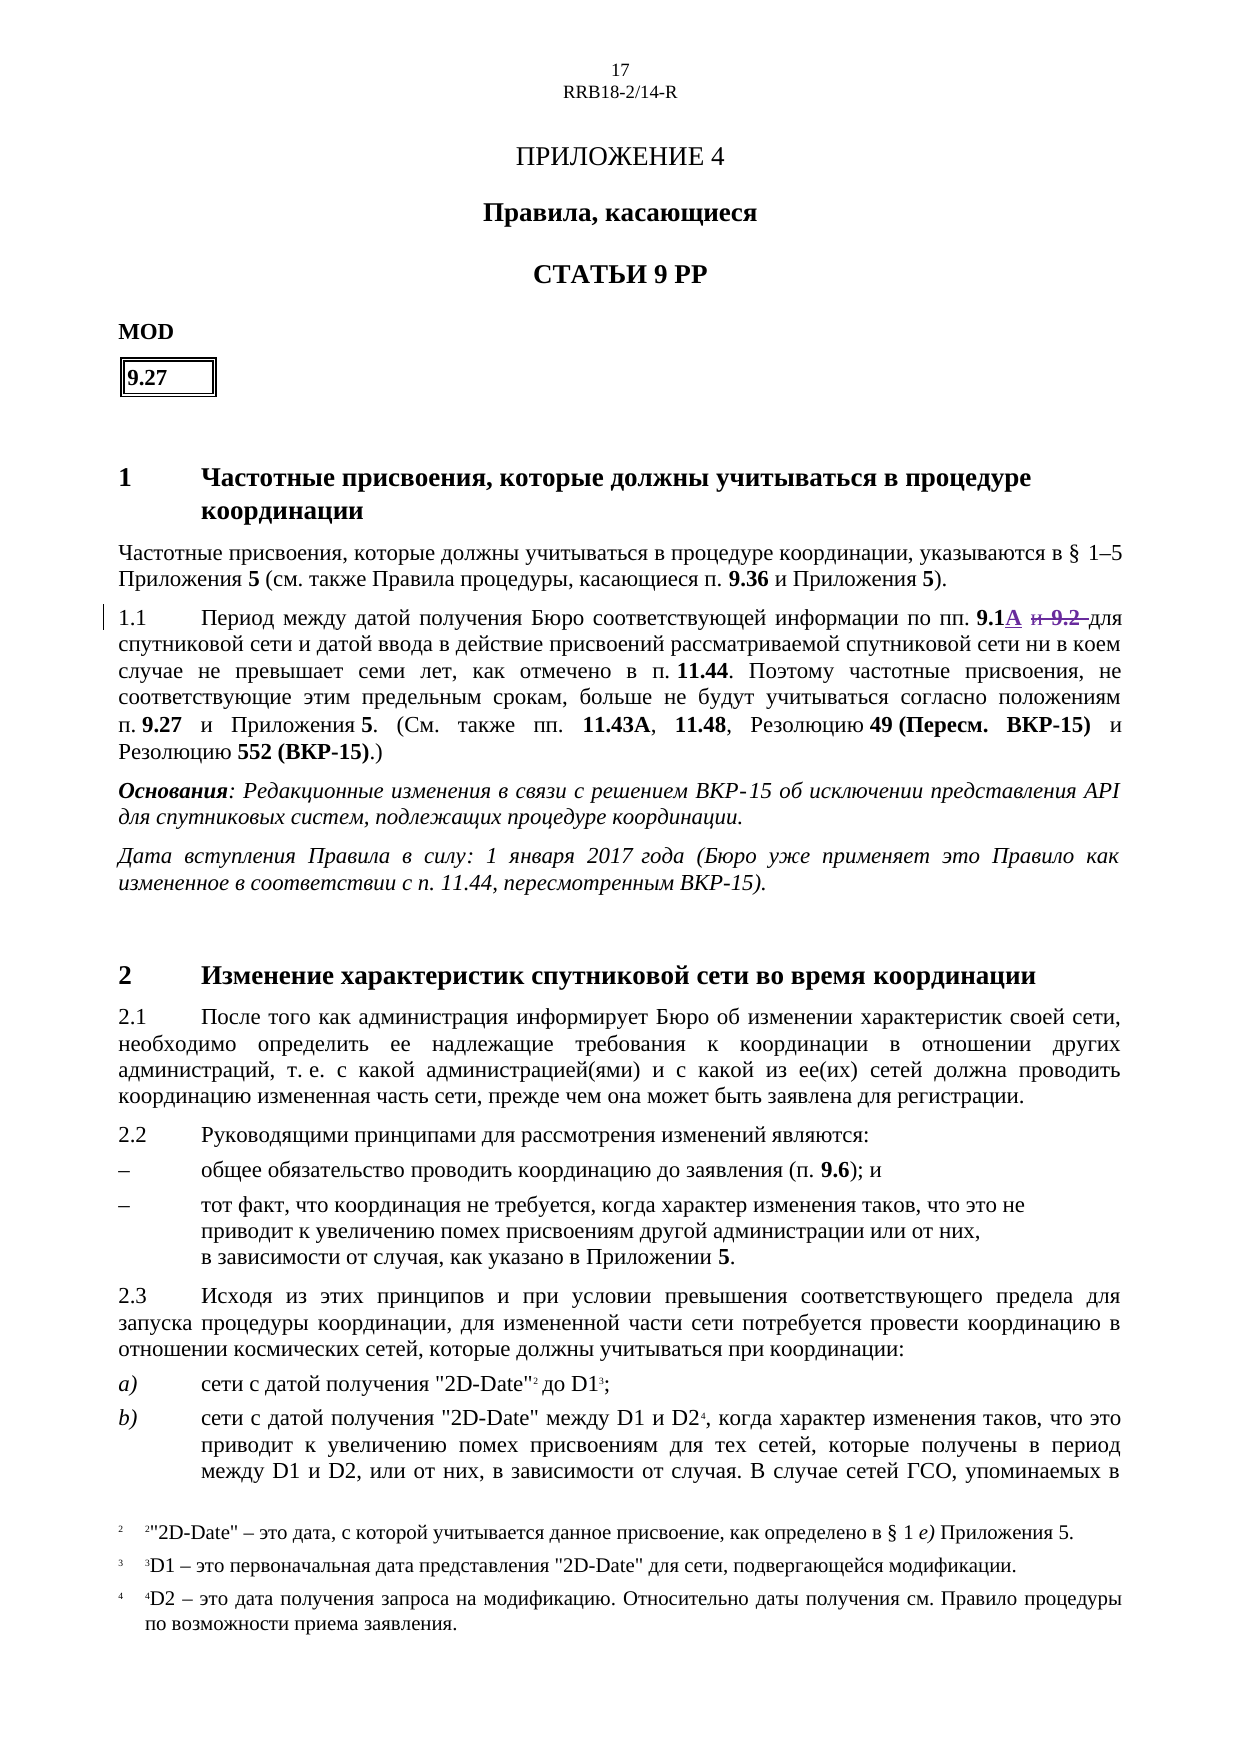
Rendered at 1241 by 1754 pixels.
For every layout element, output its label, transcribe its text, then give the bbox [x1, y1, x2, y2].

subtitle 1 Частотные присвоения, которые должны учитываться в процедуре координации [118, 460, 1122, 526]
text ПРИЛОЖЕНИЕ 4 [118, 140, 1122, 171]
text 2.1 После того как администрация информирует Бюро об изменении характеристик своей сети, необходимо определить ее надлежащие требования к координации в отношении других администраций, т. е. с какой администрацией(ями) и с какой из ее(их) сетей должна проводить координацию измененная часть сети, прежде чем она может быть заявлена для регистрации. [118, 1003, 1122, 1109]
text Частотные присвоения, которые должны учитываться в процедуре координации, указываются в § 1–5 Приложения 5 (см. также Правила процедуры, касающиеся п. 9.36 и Приложения 5). [118, 539, 1122, 592]
text Основания: Редакционные изменения в связи с решением ВКР-15 об исключении представления API для спутниковых систем, подлежащих процедуре координации. [118, 777, 1122, 830]
text MOD [118, 318, 1122, 345]
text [118, 1404, 1122, 1483]
text – тот факт, что координация не требуется, когда характер изменения таков, что это не приводит к увеличению помех присвоениям другой администрации или от них, в зависимости от случая, как указано в Приложении 5. [118, 1191, 1122, 1270]
text – общее обязательство проводить координацию до заявления (п. 9.6); и [118, 1156, 1122, 1182]
text 1.1 Период между датой получения Бюро соответствующей информации по пп. 9.1 для спутниковой сети и датой ввода в действие присвоений рассматриваемой спутниковой сети ни в коем случае не превышает семи лет, как отмечено в п. 11.44. Поэтому частотные присвоения, не соответствующие этим предельным срокам, больше не будут учитываться согласно положениям п. 9.27 и Приложения 5. (См. также пп. 11.43A, 11.48, Резолюцию 49 (Пересм. ВКР-15) и Резолюцию 552 (ВКР-15).) [118, 604, 1122, 764]
text 2.2 Руководящими принципами для рассмотрения изменений являются: [118, 1121, 1122, 1148]
text 2.3 Исходя из этих принципов и при условии превышения соответствующего предела для запуска процедуры координации, для измененной части сети потребуется провести координацию в отношении космических сетей, которые должны учитываться при координации: [118, 1282, 1122, 1361]
text a) сети с датой получения "2D-Date"2 до D13; [118, 1369, 1122, 1396]
subtitle 2 Изменение характеристик спутниковой сети во время координации [118, 957, 1122, 991]
text Дата вступления Правила в силу: 1 января 2017 года (Бюро уже применяет это Правило как измененное в соответствии с п. 11.44, пересмотренным ВКР-15). [118, 842, 1122, 895]
title Правила, касающиеся СТАТЬИ 9 РР [118, 196, 1122, 289]
